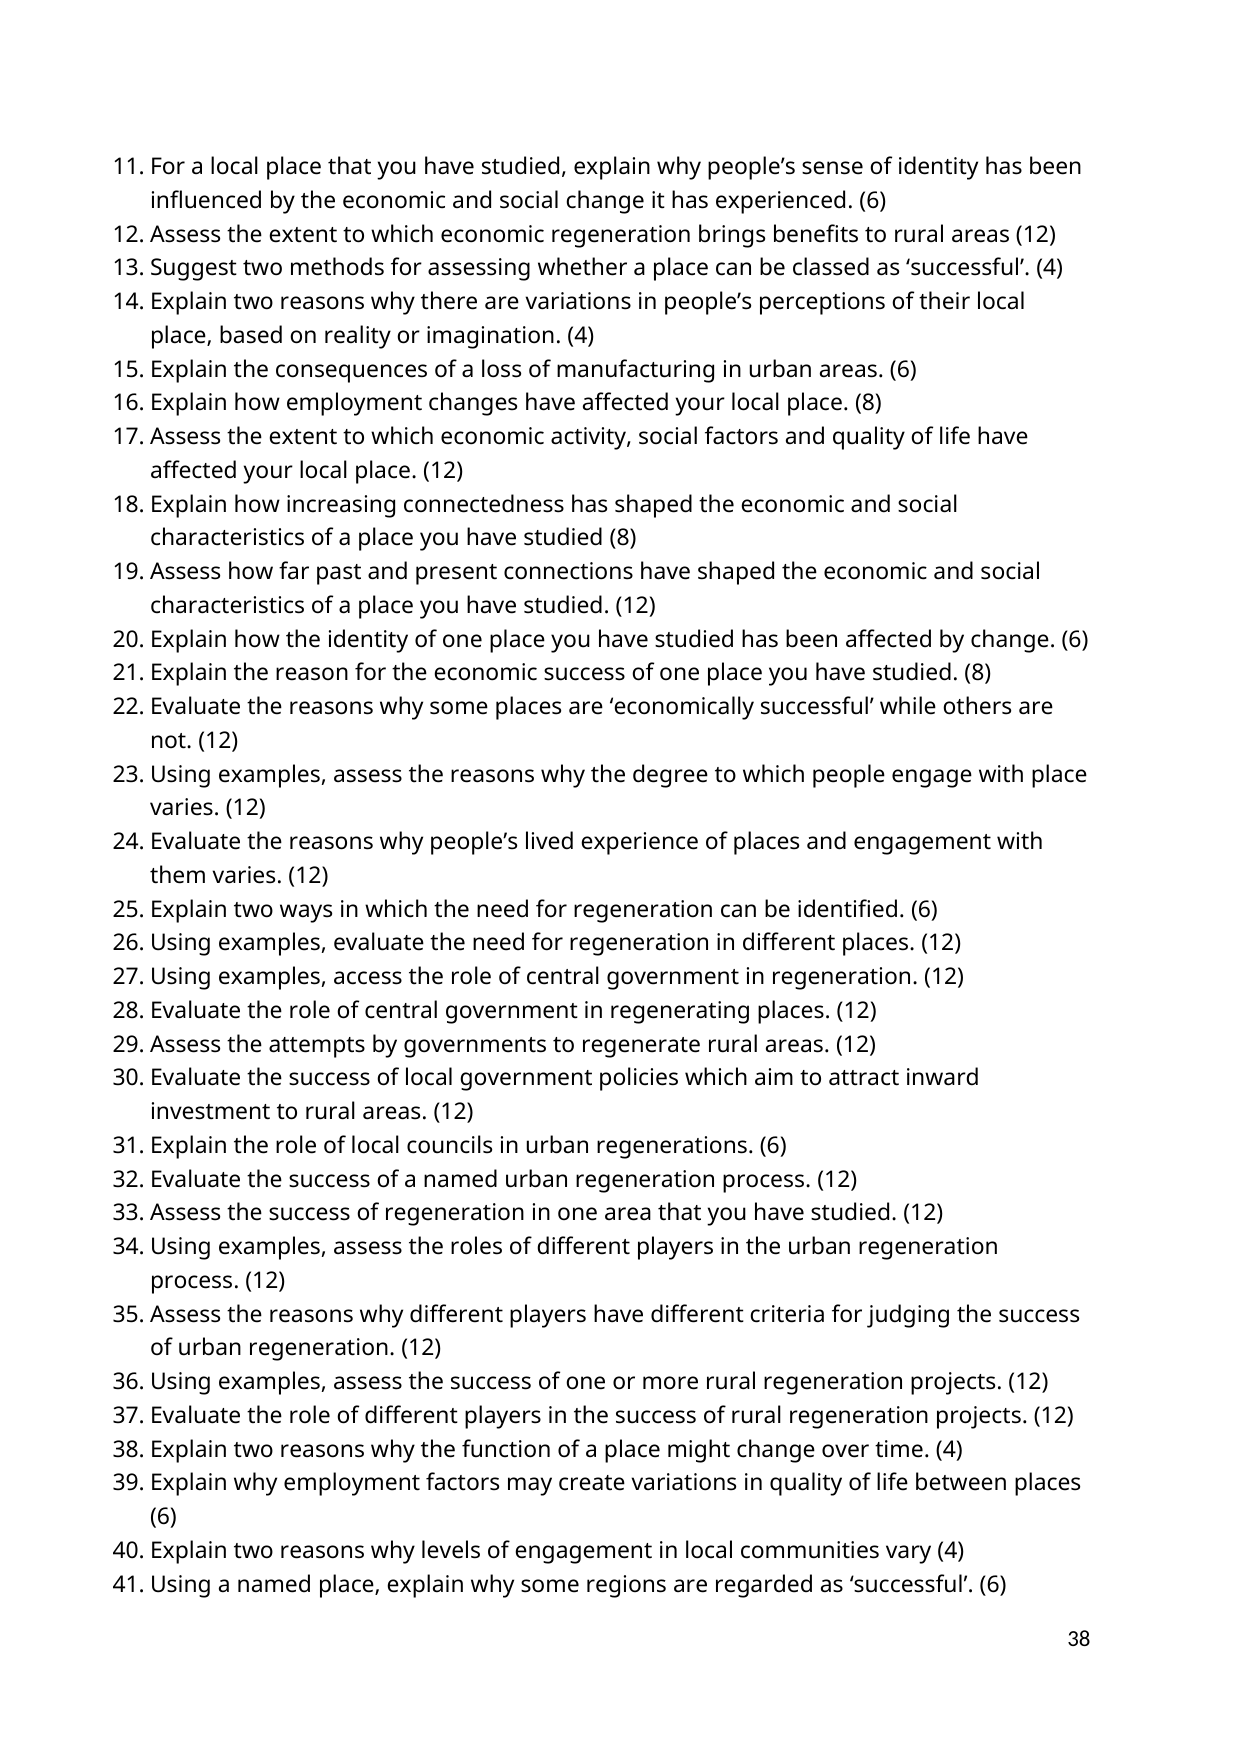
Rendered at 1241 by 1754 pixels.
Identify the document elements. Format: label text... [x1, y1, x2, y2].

list Using examples, assess the reasons why the degree to which people engage with place varies. (12) [112, 757, 1090, 822]
list Suggest two methods for assessing whether a place can be classed as ‘successful’. (4) [112, 251, 1090, 282]
list Using examples, assess the success of one or more rural regeneration projects. (12) [112, 1365, 1090, 1396]
list Explain the consequences of a loss of manufacturing in urban areas. (6) [112, 352, 1090, 384]
list Assess the extent to which economic regeneration brings benefits to rural areas (12) [112, 217, 1090, 249]
list Assess the extent to which economic activity, social factors and quality of life have affected your local place. (12) [112, 420, 1090, 485]
list Evaluate the success of a named urban regeneration process. (12) [112, 1162, 1090, 1194]
list Explain two reasons why there are variations in people’s perceptions of their local place, based on reality or imagination. (4) [112, 285, 1090, 350]
list Using examples, assess the roles of different players in the urban regeneration process. (12) [112, 1230, 1090, 1295]
list Using a named place, explain why some regions are regarded as ‘successful’. (6) [112, 1567, 1090, 1599]
list Explain the role of local councils in urban regenerations. (6) [112, 1129, 1090, 1160]
list Evaluate the role of different players in the success of rural regeneration projects. (12) [112, 1399, 1090, 1430]
list Assess the attempts by governments to regenerate rural areas. (12) [112, 1027, 1090, 1059]
list Explain why employment factors may create variations in quality of life between places (6) [112, 1466, 1090, 1531]
list Explain how increasing connectedness has shaped the economic and social characteristics of a place you have studied (8) [112, 487, 1090, 552]
list For a local place that you have studied, explain why people’s sense of identity has been influenced by the economic and social change it has experienced. (6) [112, 150, 1090, 215]
list Explain two reasons why levels of engagement in local communities vary (4) [112, 1534, 1090, 1565]
list Using examples, evaluate the need for regeneration in different places. (12) [112, 926, 1090, 957]
list Explain two ways in which the need for regeneration can be identified. (6) [112, 892, 1090, 924]
list Evaluate the success of local government policies which aim to attract inward investment to rural areas. (12) [112, 1061, 1090, 1126]
list Assess how far past and present connections have shaped the economic and social characteristics of a place you have studied. (12) [112, 555, 1090, 620]
list Explain how employment changes have affected your local place. (8) [112, 386, 1090, 417]
list Explain the reason for the economic success of one place you have studied. (8) [112, 656, 1090, 687]
list Using examples, access the role of central government in regeneration. (12) [112, 960, 1090, 991]
list Evaluate the role of central government in regenerating places. (12) [112, 994, 1090, 1025]
list Evaluate the reasons why people’s lived experience of places and engagement with them varies. (12) [112, 825, 1090, 890]
list Explain two reasons why the function of a place might change over time. (4) [112, 1432, 1090, 1464]
list Assess the reasons why different players have different criteria for judging the success of urban regeneration. (12) [112, 1297, 1090, 1362]
list Assess the success of regeneration in one area that you have studied. (12) [112, 1196, 1090, 1227]
list Explain how the identity of one place you have studied has been affected by change. (6) [112, 622, 1090, 654]
list Evaluate the reasons why some places are ‘economically successful’ while others are not. (12) [112, 690, 1090, 755]
